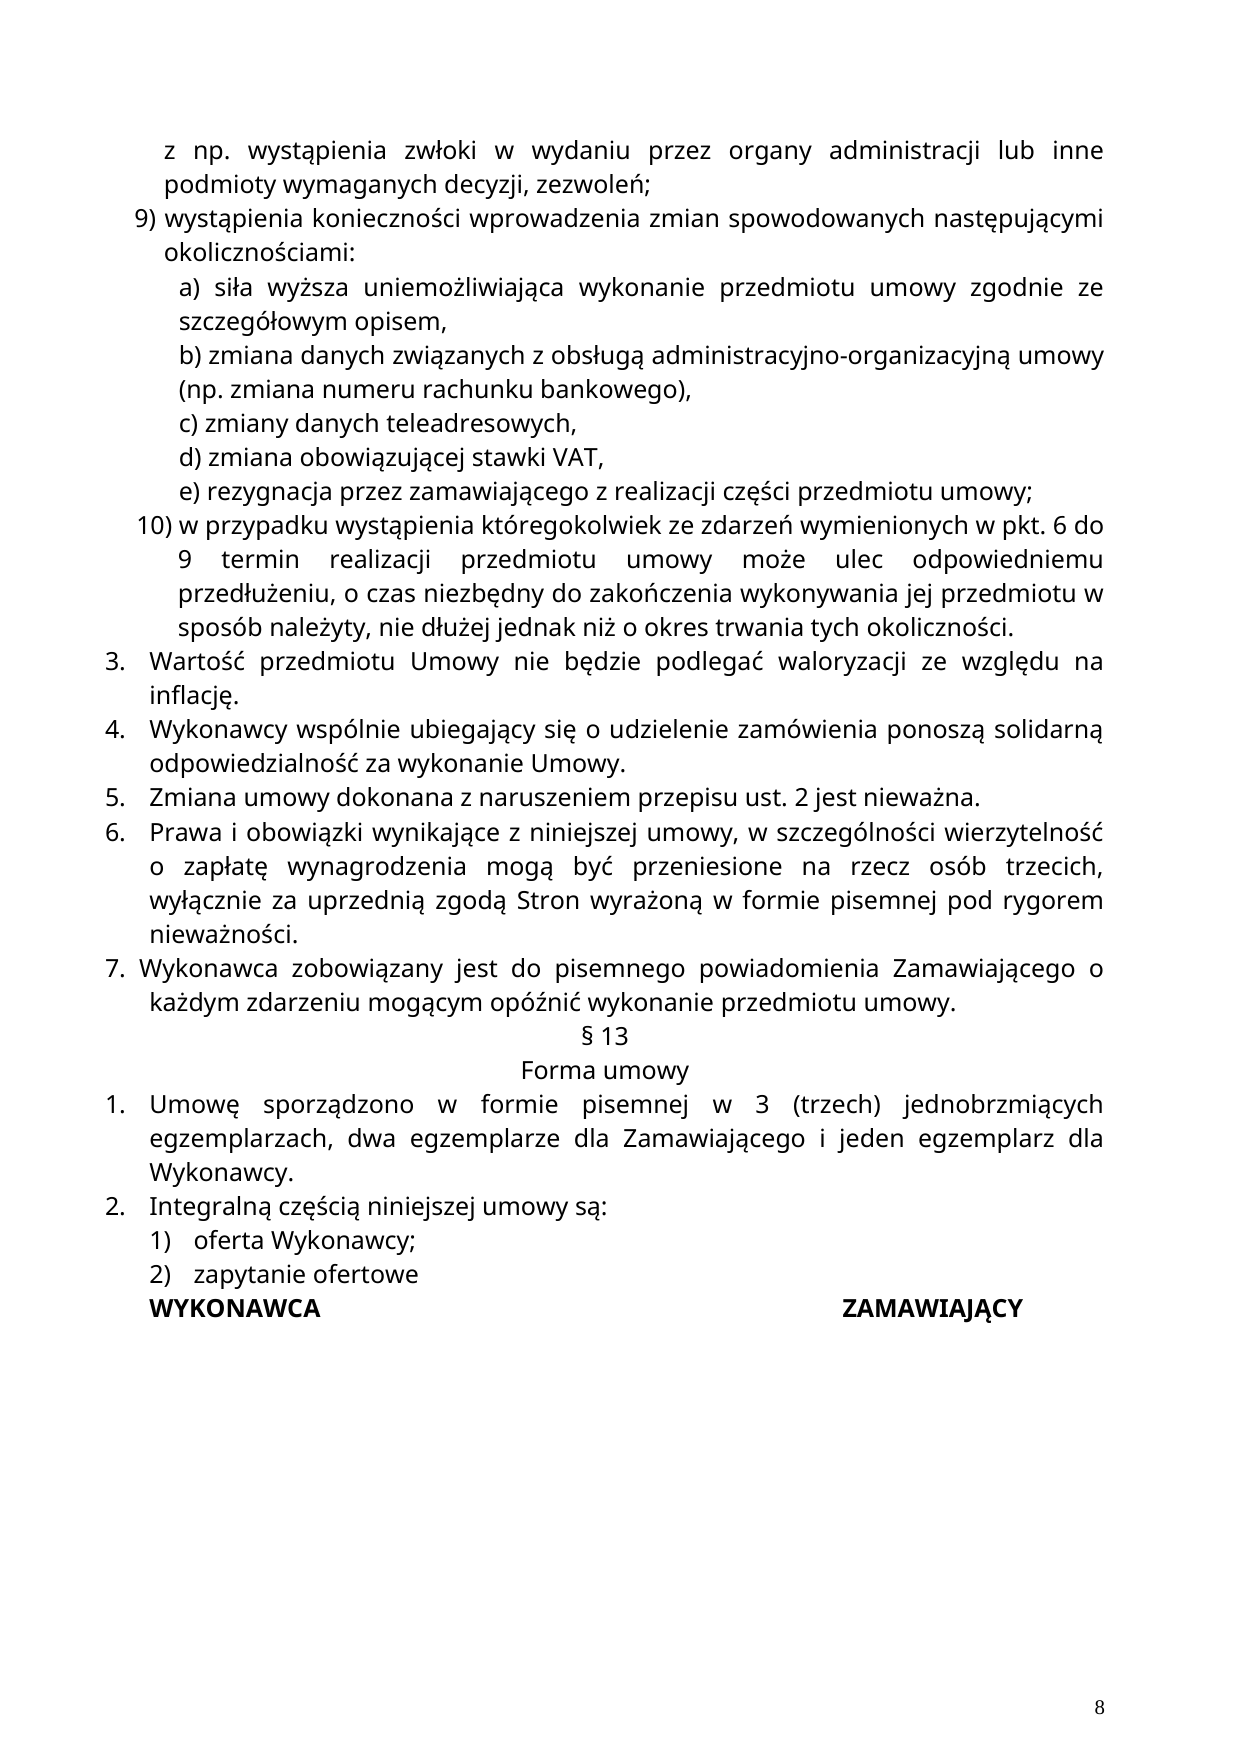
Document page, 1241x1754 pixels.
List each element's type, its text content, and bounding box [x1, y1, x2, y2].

text 1) oferta Wykonawcy; [149, 1223, 1105, 1257]
text 5. Zmiana umowy dokonana z naruszeniem przepisu ust. 2 jest nieważna. [105, 780, 1105, 814]
text 1. Umowę sporządzono w formie pisemnej w 3 (trzech) jednobrzmiących egzemplarzach, dwa egzemplarze dla Zamawiającego i jeden egzemplarz dla Wykonawcy. [105, 1087, 1105, 1189]
text 7. Wykonawca zobowiązany jest do pisemnego powiadomienia Zamawiającego o każdym zdarzeniu mogącym opóźnić wykonanie przedmiotu umowy. [105, 950, 1105, 1018]
text 2) zapytanie ofertowe [149, 1257, 1105, 1291]
text Forma umowy [105, 1053, 1105, 1087]
list 4. Wykonawcy wspólnie ubiegający się o udzielenie zamówienia ponoszą solidarną odpowiedzialność za wykonanie Umowy. [105, 712, 1105, 780]
text § 13 [105, 1018, 1105, 1053]
text 2. Integralną częścią niniejszej umowy są: [105, 1189, 1105, 1223]
list a) siła wyższa uniemożliwiająca wykonanie przedmiotu umowy zgodnie ze szczegółowym opisem, [178, 269, 1105, 337]
list c) zmiany danych teleadresowych, [178, 405, 1105, 439]
list e) rezygnacja przez zamawiającego z realizacji części przedmiotu umowy; [178, 473, 1105, 508]
text 6. Prawa i obowiązki wynikające z niniejszej umowy, w szczególności wierzytelność o zapłatę wynagrodzenia mogą być przeniesione na rzecz osób trzecich, wyłącznie za uprzednią zgodą Stron wyrażoną w formie pisemnej pod rygorem nieważności. [105, 814, 1105, 950]
list 10) w przypadku wystąpienia któregokolwiek ze zdarzeń wymienionych w pkt. 6 do 9 termin realizacji przedmiotu umowy może ulec odpowiedniemu przedłużeniu, o czas niezbędny do zakończenia wykonywania jej przedmiotu w sposób należyty, nie dłużej jednak niż o okres trwania tych okoliczności. [136, 508, 1105, 644]
list b) zmiana danych związanych z obsługą administracyjno-organizacyjną umowy (np. zmiana numeru rachunku bankowego), [178, 337, 1105, 405]
list 9) wystąpienia konieczności wprowadzenia zmian spowodowanych następującymi okolicznościami: [134, 201, 1105, 269]
text WYKONAWCA ZAMAWIAJĄCY [105, 1291, 1105, 1325]
list d) zmiana obowiązującej stawki VAT, [178, 439, 1105, 473]
list 3. Wartość przedmiotu Umowy nie będzie podlegać waloryzacji ze względu na inflację. [105, 644, 1105, 712]
